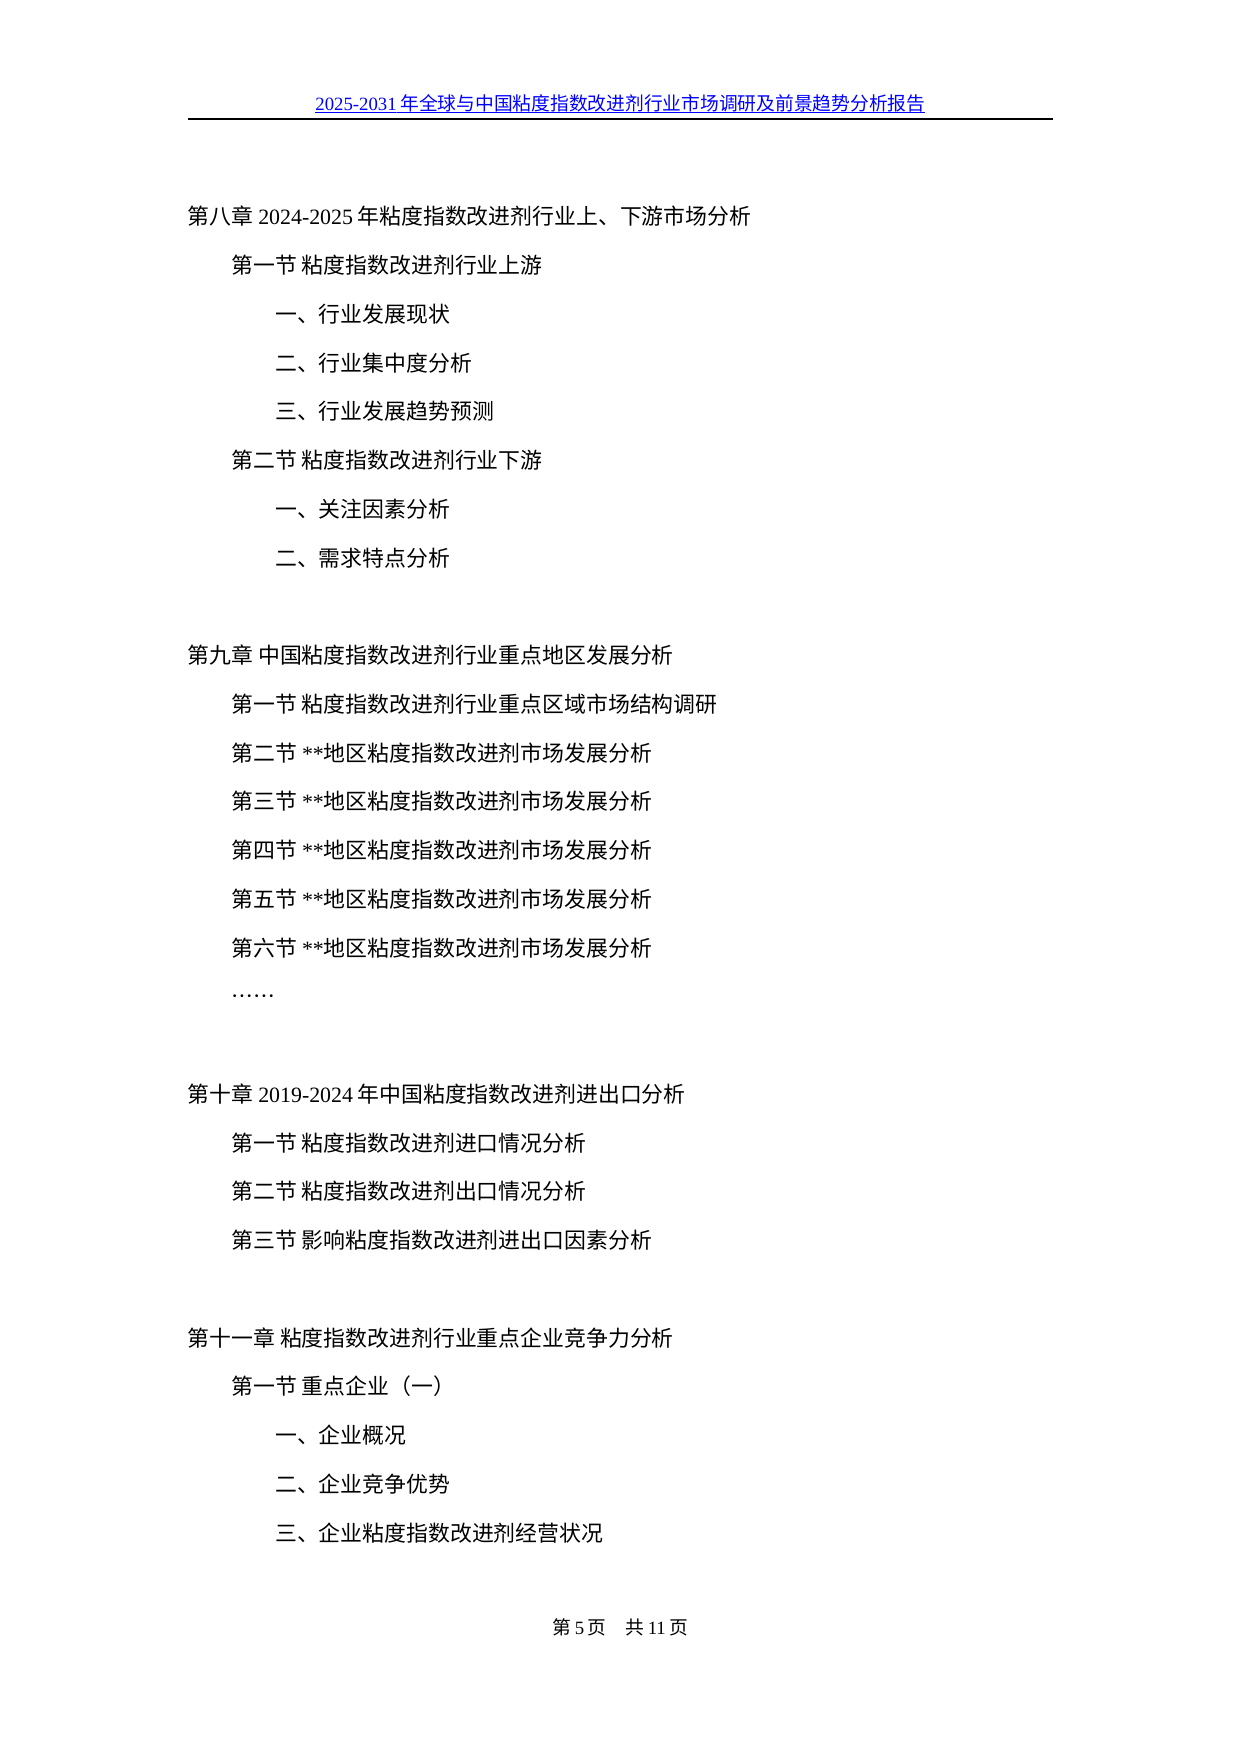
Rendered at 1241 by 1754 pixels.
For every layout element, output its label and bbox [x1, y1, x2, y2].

text [187, 150, 1053, 1548]
